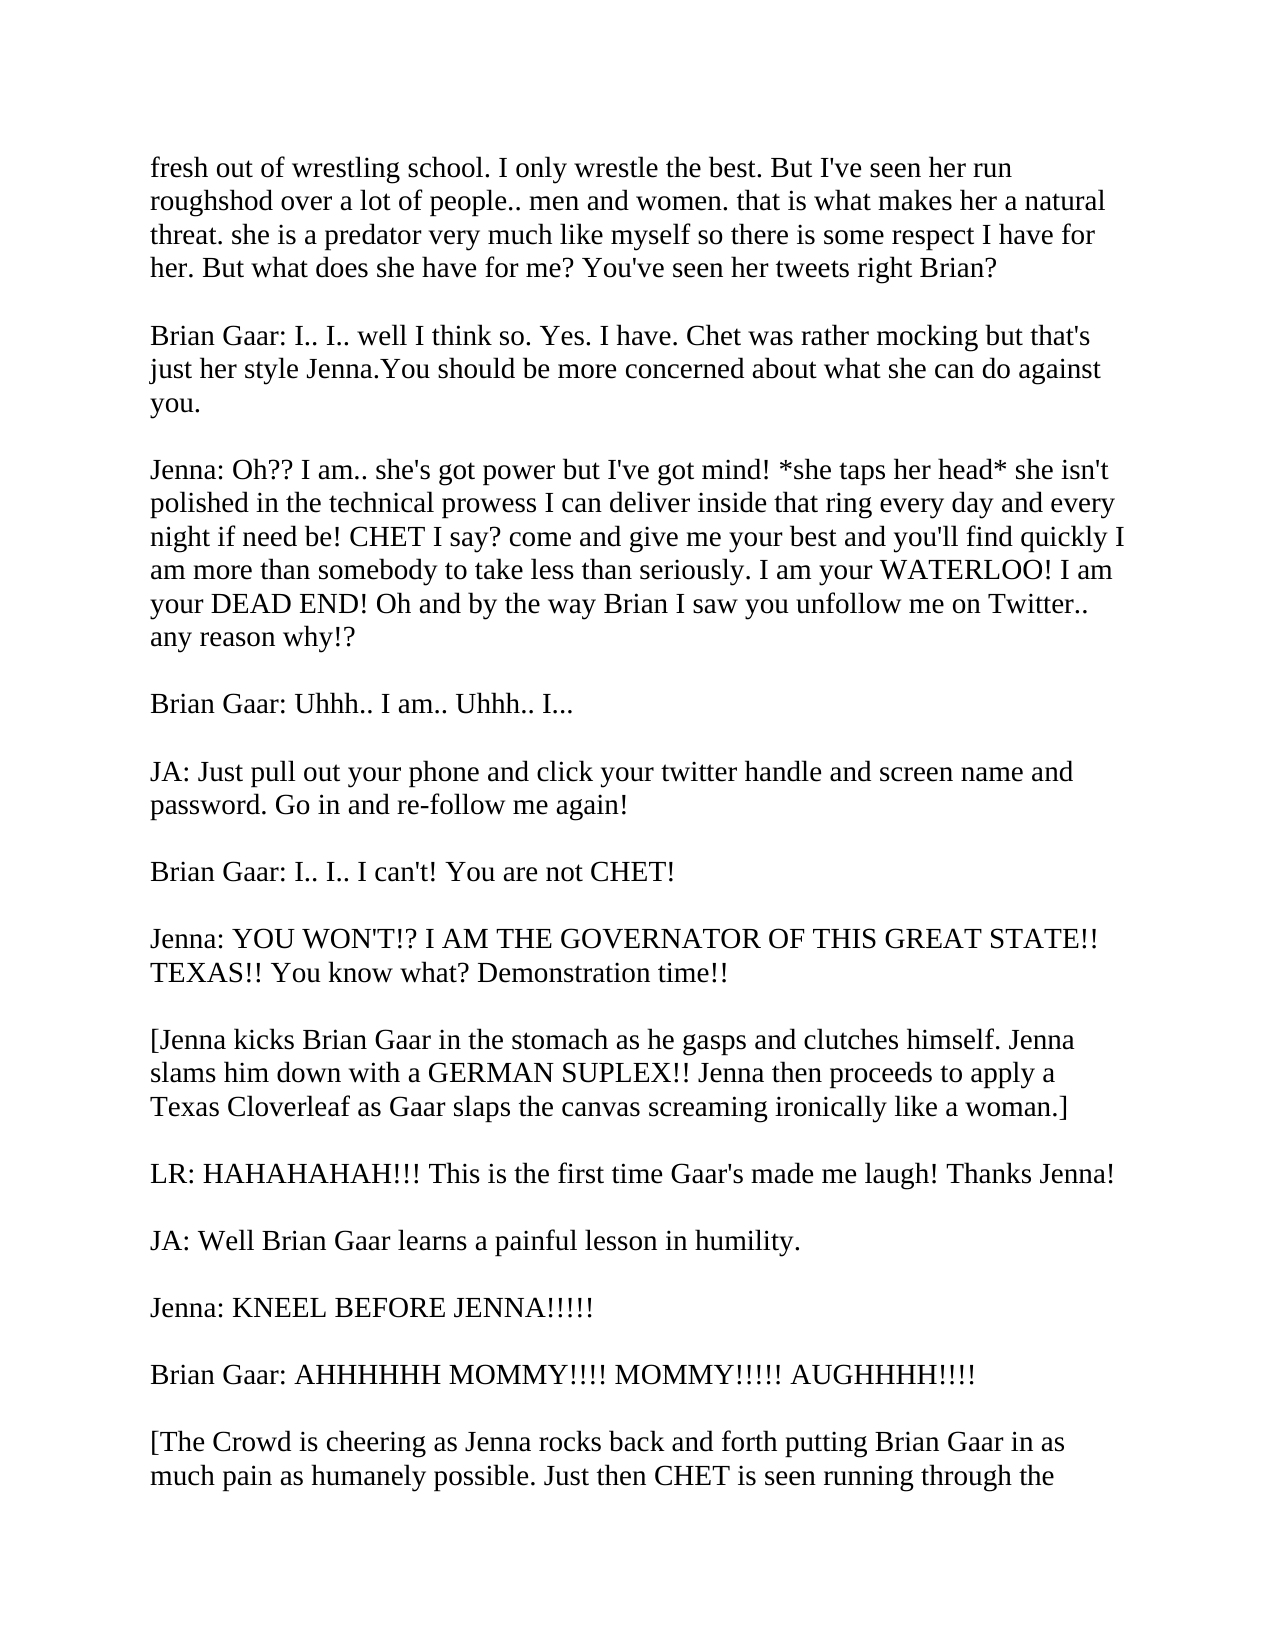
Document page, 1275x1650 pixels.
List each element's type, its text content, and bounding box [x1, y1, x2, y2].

text Jenna: YOU WON'T!? I AM THE GOVERNATOR OF THIS GREAT STATE!! TEXAS!! You know what? Demonstration time!! [150, 921, 1125, 988]
text Brian Gaar: I.. I.. well I think so. Yes. I have. Chet was rather mocking but that's just her style Jenna.You should be more concerned about what she can do against you. [150, 318, 1125, 418]
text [150, 150, 1125, 284]
text Jenna: KNEEL BEFORE JENNA!!!!! [150, 1290, 1125, 1324]
text Brian Gaar: I.. I.. I can't! You are not CHET! [150, 854, 1125, 888]
text [Jenna kicks Brian Gaar in the stomach as he gasps and clutches himself. Jenna slams him down with a GERMAN SUPLEX!! Jenna then proceeds to apply a Texas Cloverleaf as Gaar slaps the canvas screaming ironically like a woman.] [150, 1022, 1125, 1123]
text LR: HAHAHAHAH!!! This is the first time Gaar's made me laugh! Thanks Jenna! [150, 1156, 1125, 1190]
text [150, 1424, 1125, 1492]
text JA: Well Brian Gaar learns a painful lesson in humility. [150, 1223, 1125, 1257]
text Jenna: Oh?? I am.. she's got power but I've got mind! *she taps her head* she isn't polished in the technical prowess I can deliver inside that ring every day and every night if need be! CHET I say? come and give me your best and you'll find quickly I am more than somebody to take less than seriously. I am your WATERLOO! I am your DEAD END! Oh and by the way Brian I saw you unfollow me on Twitter.. any reason why!? [150, 452, 1125, 653]
text Brian Gaar: Uhhh.. I am.. Uhhh.. I... [150, 687, 1125, 720]
text Brian Gaar: AHHHHHH MOMMY!!!! MOMMY!!!!! AUGHHHH!!!! [150, 1357, 1125, 1391]
text JA: Just pull out your phone and click your twitter handle and screen name and password. Go in and re-follow me again! [150, 754, 1125, 821]
